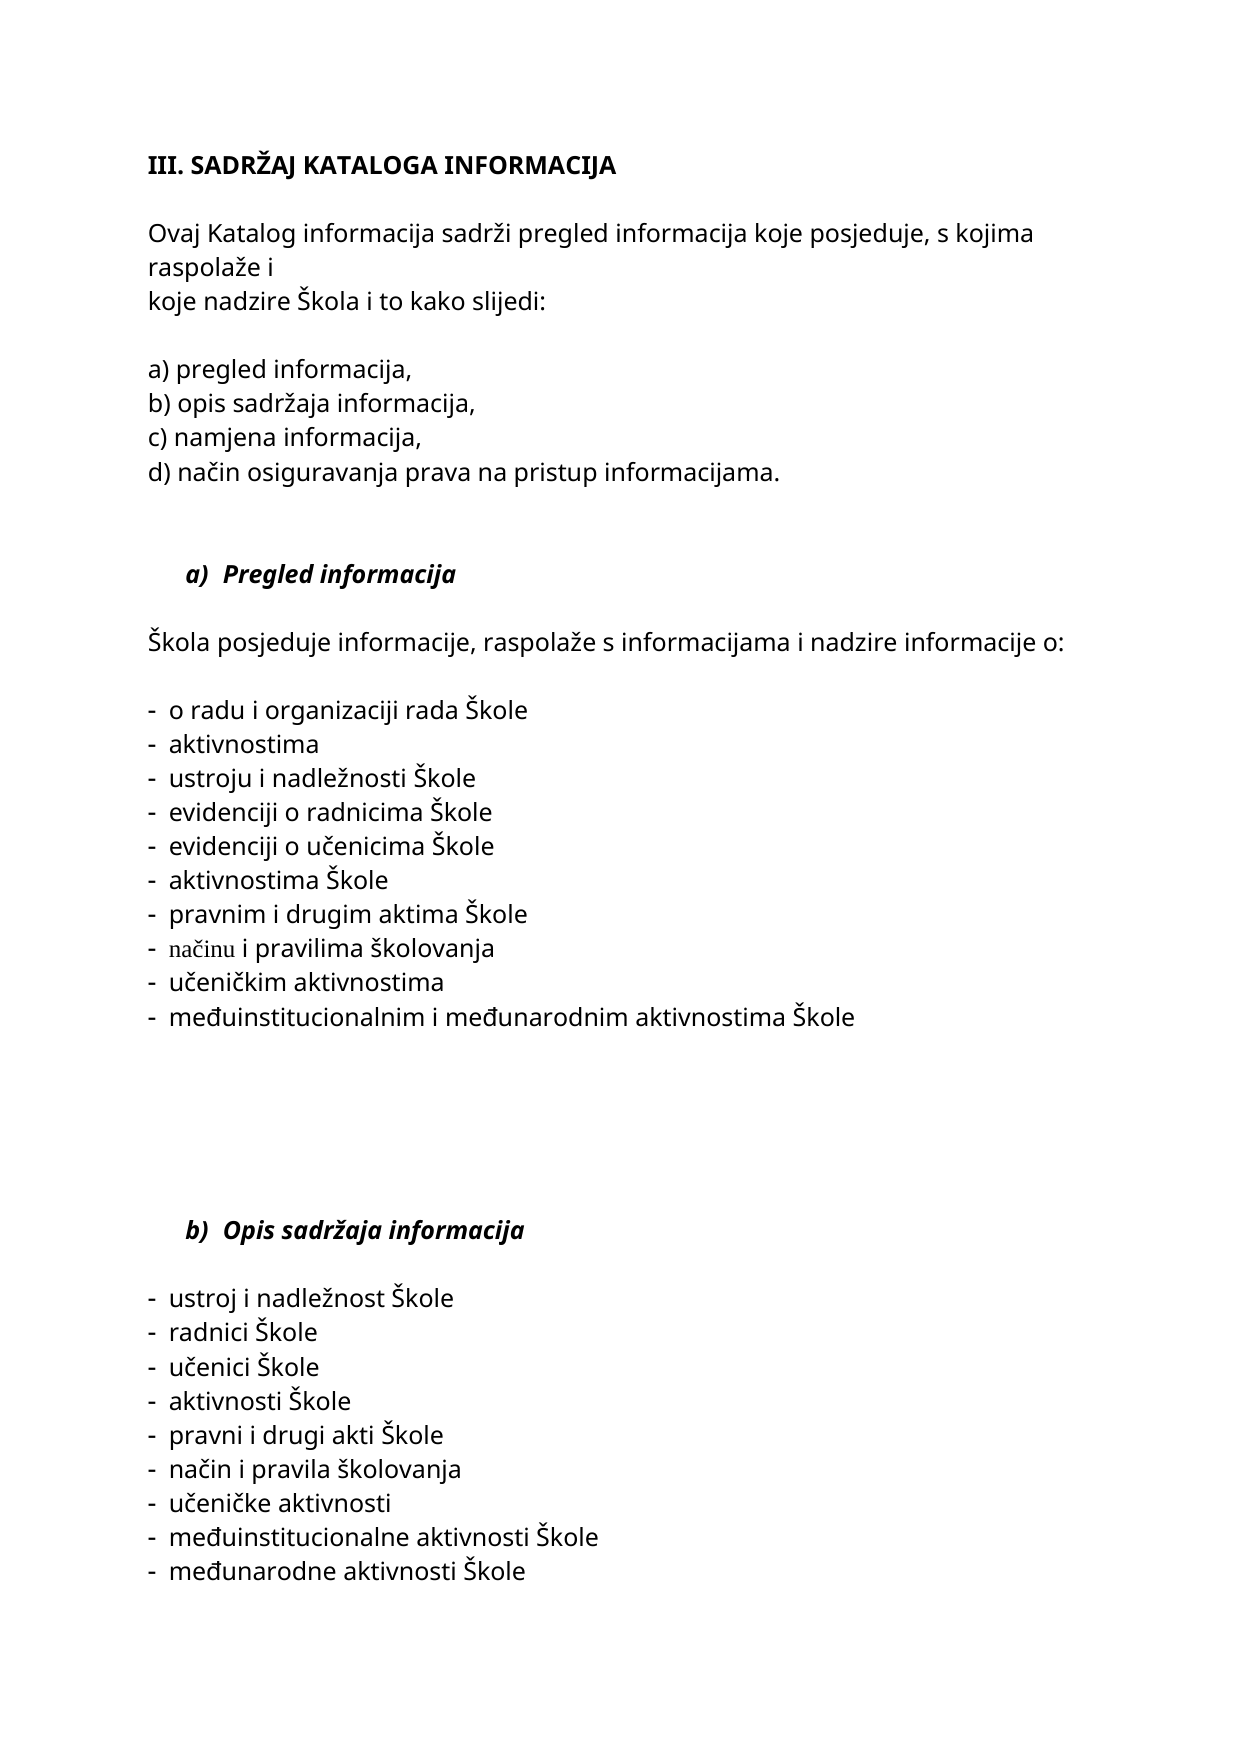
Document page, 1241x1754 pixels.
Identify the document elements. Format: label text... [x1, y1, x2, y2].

text a) pregled informacija, [148, 352, 1093, 386]
list Opis sadržaja informacija [185, 1213, 1093, 1247]
text c) namjena informacija, [148, 420, 1093, 454]
text Škola posjeduje informacije, raspolaže s informacijama i nadzire informacije o: [148, 624, 1093, 658]
text evidenciji o učenicima Škole [148, 829, 1093, 863]
text međunarodne aktivnosti Škole [148, 1553, 1093, 1588]
text o radu i organizaciji rada Škole [148, 693, 1093, 727]
list Pregled informacija [185, 556, 1093, 590]
text b) opis sadržaja informacija, [148, 386, 1093, 420]
text učeničkim aktivnostima [148, 965, 1093, 999]
text način i pravila školovanja [148, 1451, 1093, 1485]
text pravnim i drugim aktima Škole [148, 897, 1093, 931]
text pravni i drugi akti Škole [148, 1417, 1093, 1451]
text međuinstitucionalnim i međunarodnim aktivnostima Škole [148, 999, 1093, 1033]
text aktivnostima Škole [148, 863, 1093, 897]
text načinu i pravilima školovanja [148, 931, 1093, 965]
text radnici Škole [148, 1315, 1093, 1349]
text Ovaj Katalog informacija sadrži pregled informacija koje posjeduje, s kojima raspolaže i [148, 216, 1093, 284]
text međuinstitucionalne aktivnosti Škole [148, 1519, 1093, 1553]
text učeničke aktivnosti [148, 1485, 1093, 1519]
text aktivnosti Škole [148, 1383, 1093, 1417]
text učenici Škole [148, 1349, 1093, 1383]
text koje nadzire Škola i to kako slijedi: [148, 284, 1093, 318]
text d) način osiguravanja prava na pristup informacijama. [148, 454, 1093, 488]
text ustroj i nadležnost Škole [148, 1281, 1093, 1315]
text III. SADRŽAJ KATALOGA INFORMACIJA [148, 148, 1093, 182]
text ustroju i nadležnosti Škole [148, 761, 1093, 795]
text evidenciji o radnicima Škole [148, 795, 1093, 829]
text aktivnostima [148, 727, 1093, 761]
